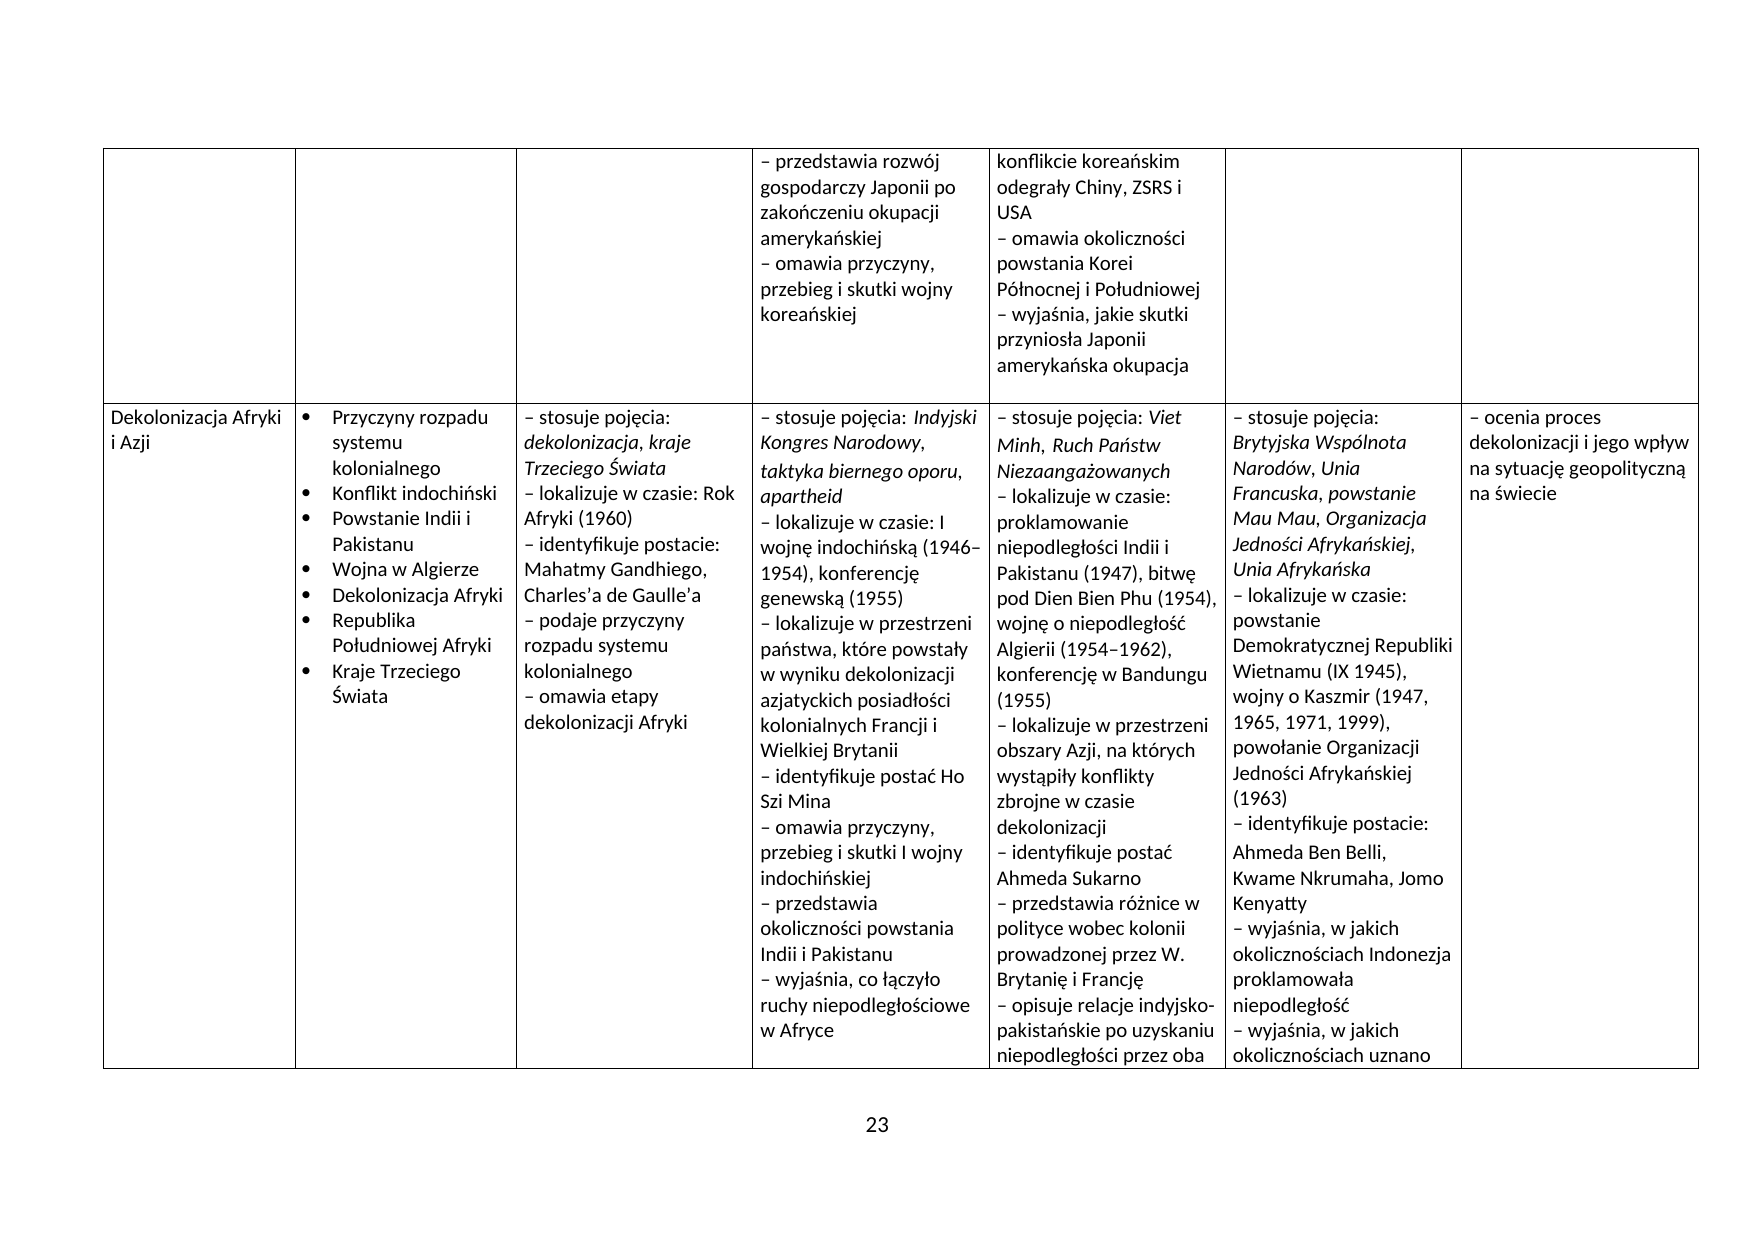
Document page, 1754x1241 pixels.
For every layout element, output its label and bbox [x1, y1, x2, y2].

table_cell [1462, 404, 1698, 1068]
table_cell [517, 404, 752, 1068]
table_cell [1226, 404, 1461, 1068]
table_cell [990, 149, 1225, 403]
table_cell [753, 149, 989, 403]
table_cell [753, 404, 989, 1068]
table_cell [517, 149, 752, 403]
table_cell [296, 404, 516, 1068]
table_cell [104, 404, 295, 1068]
table_cell [990, 404, 1225, 1068]
table_cell [104, 149, 295, 403]
table_cell [1462, 149, 1698, 403]
table_cell [1226, 149, 1461, 403]
table_cell [296, 149, 516, 403]
